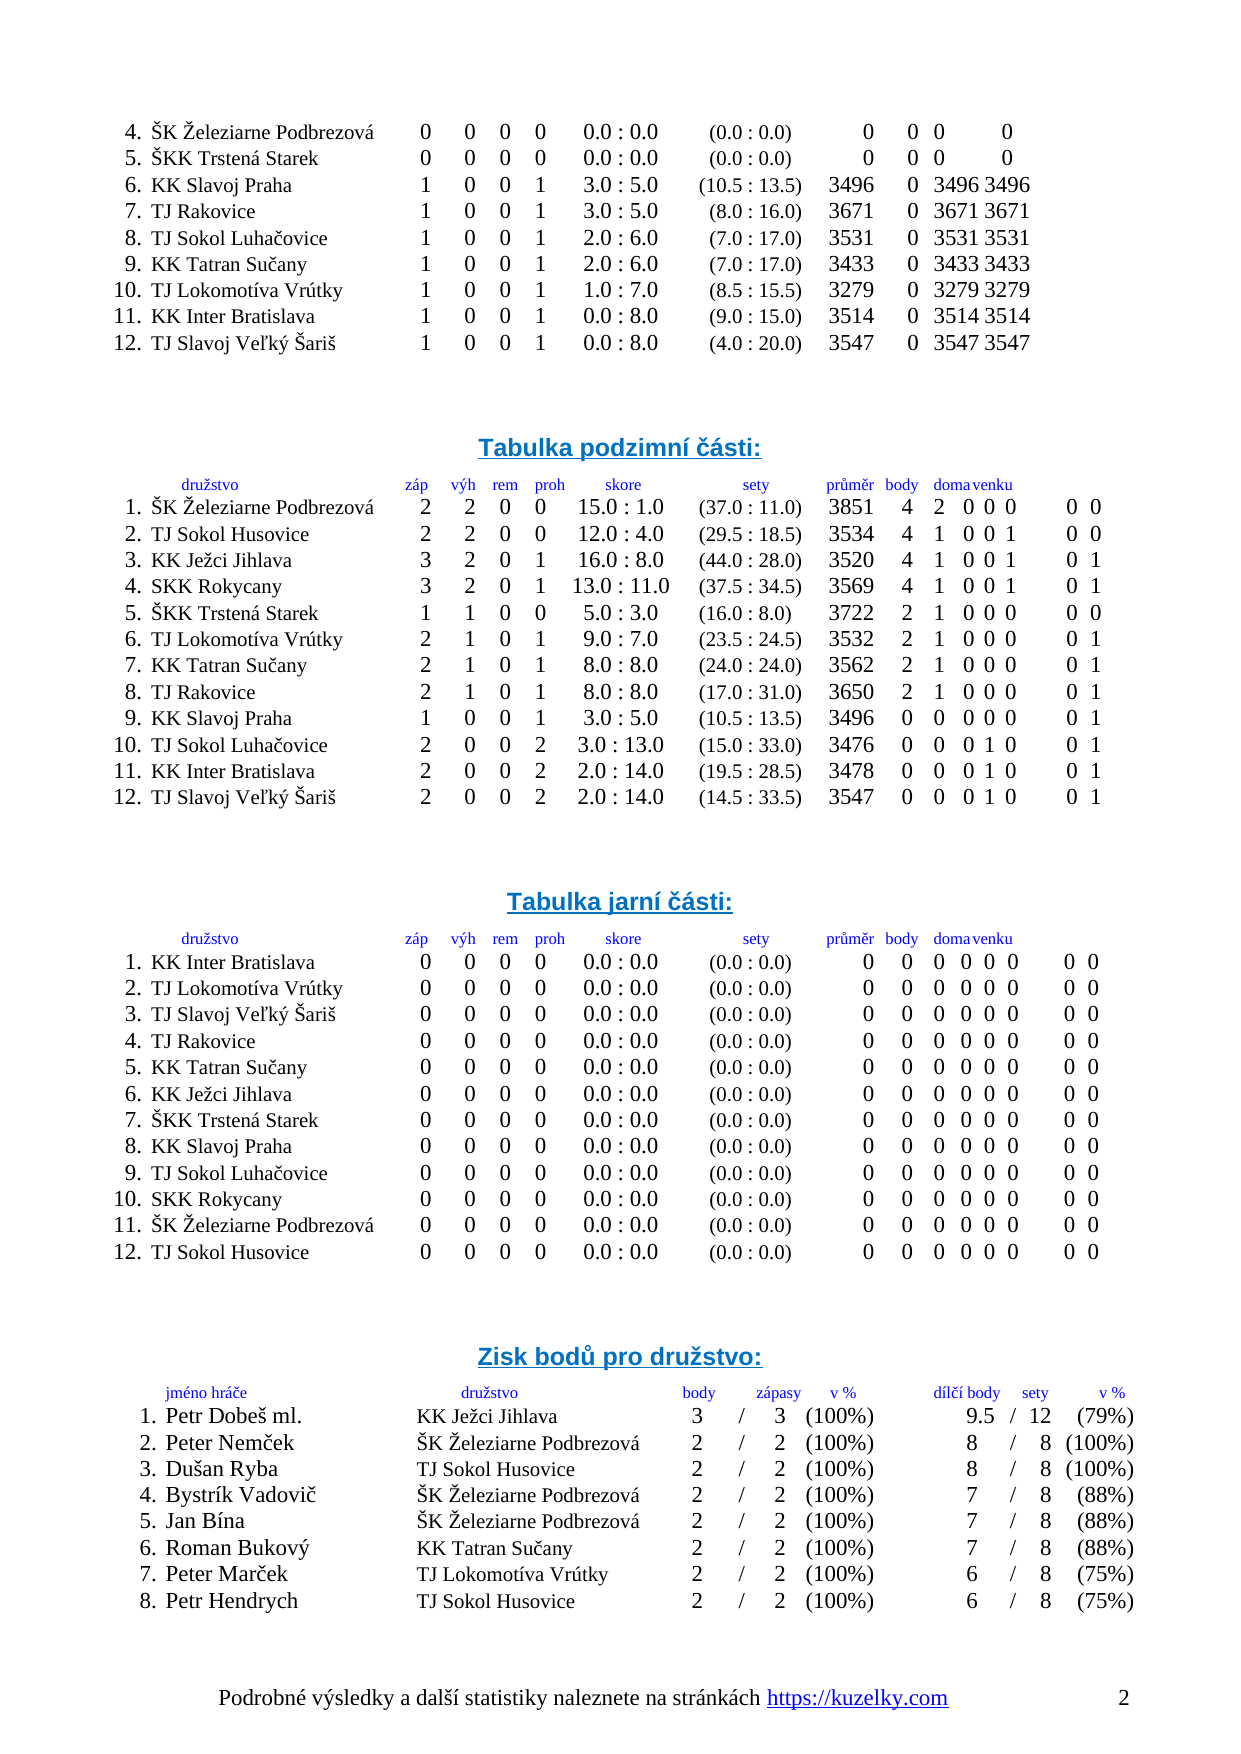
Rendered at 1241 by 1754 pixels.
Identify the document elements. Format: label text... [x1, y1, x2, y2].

text družstvo záp výh rem proh skore sety průměr body doma venku [106, 929, 1134, 948]
text 8. Petr Hendrych TJ Sokol Husovice 2 / 2 (100%) 6 / 8 (75%) [106, 1587, 1134, 1613]
text 1. KK Inter Bratislava 0 0 0 0 0.0 : 0.0 (0.0 : 0.0) 0 0 0 0 0 0 0 0 [106, 948, 1134, 974]
text 10. TJ Lokomotíva Vrútky 1 0 0 1 1.0 : 7.0 (8.5 : 15.5) 3279 0 3279 3279 [106, 276, 1134, 303]
text 8. TJ Sokol Luhačovice 1 0 0 1 2.0 : 6.0 (7.0 : 17.0) 3531 0 3531 3531 [106, 223, 1134, 250]
text Tabulka podzimní části: [94, 433, 1145, 462]
text 3. KK Ježci Jihlava 3 2 0 1 16.0 : 8.0 (44.0 : 28.0) 3520 4 1 0 0 1 0 1 [106, 546, 1134, 572]
text 2. TJ Sokol Husovice 2 2 0 0 12.0 : 4.0 (29.5 : 18.5) 3534 4 1 0 0 1 0 0 [106, 520, 1134, 546]
text 5. ŠKK Trstená Starek 0 0 0 0 0.0 : 0.0 (0.0 : 0.0) 0 0 0 0 [106, 144, 1134, 171]
text 2. TJ Lokomotíva Vrútky 0 0 0 0 0.0 : 0.0 (0.0 : 0.0) 0 0 0 0 0 0 0 0 [106, 974, 1134, 1001]
text 12. TJ Slavoj Veľký Šariš 2 0 0 2 2.0 : 14.0 (14.5 : 33.5) 3547 0 0 0 1 0 0 1 [106, 783, 1134, 810]
text 2. Peter Nemček ŠK Železiarne Podbrezová 2 / 2 (100%) 8 / 8 (100%) [106, 1428, 1134, 1455]
text 7. TJ Rakovice 1 0 0 1 3.0 : 5.0 (8.0 : 16.0) 3671 0 3671 3671 [106, 197, 1134, 223]
text 4. SKK Rokycany 3 2 0 1 13.0 : 11.0 (37.5 : 34.5) 3569 4 1 0 0 1 0 1 [106, 572, 1134, 599]
text 6. TJ Lokomotíva Vrútky 2 1 0 1 9.0 : 7.0 (23.5 : 24.5) 3532 2 1 0 0 0 0 1 [106, 625, 1134, 652]
text Tabulka jarní části: [94, 887, 1145, 916]
text 9. KK Tatran Sučany 1 0 0 1 2.0 : 6.0 (7.0 : 17.0) 3433 0 3433 3433 [106, 250, 1134, 276]
text 4. Bystrík Vadovič ŠK Železiarne Podbrezová 2 / 2 (100%) 7 / 8 (88%) [106, 1481, 1134, 1508]
text 5. Jan Bína ŠK Železiarne Podbrezová 2 / 2 (100%) 7 / 8 (88%) [106, 1508, 1134, 1534]
text Zisk bodů pro družstvo: [94, 1342, 1145, 1371]
text 11. KK Inter Bratislava 1 0 0 1 0.0 : 8.0 (9.0 : 15.0) 3514 0 3514 3514 [106, 303, 1134, 329]
text 7. ŠKK Trstená Starek 0 0 0 0 0.0 : 0.0 (0.0 : 0.0) 0 0 0 0 0 0 0 0 [106, 1106, 1134, 1132]
text 9. TJ Sokol Luhačovice 0 0 0 0 0.0 : 0.0 (0.0 : 0.0) 0 0 0 0 0 0 0 0 [106, 1159, 1134, 1185]
text 6. KK Slavoj Praha 1 0 0 1 3.0 : 5.0 (10.5 : 13.5) 3496 0 3496 3496 [106, 171, 1134, 197]
text 10. TJ Sokol Luhačovice 2 0 0 2 3.0 : 13.0 (15.0 : 33.0) 3476 0 0 0 1 0 0 1 [106, 731, 1134, 757]
text 11. ŠK Železiarne Podbrezová 0 0 0 0 0.0 : 0.0 (0.0 : 0.0) 0 0 0 0 0 0 0 0 [106, 1211, 1134, 1238]
text 12. TJ Sokol Husovice 0 0 0 0 0.0 : 0.0 (0.0 : 0.0) 0 0 0 0 0 0 0 0 [106, 1238, 1134, 1264]
text 11. KK Inter Bratislava 2 0 0 2 2.0 : 14.0 (19.5 : 28.5) 3478 0 0 0 1 0 0 1 [106, 757, 1134, 783]
text 5. KK Tatran Sučany 0 0 0 0 0.0 : 0.0 (0.0 : 0.0) 0 0 0 0 0 0 0 0 [106, 1053, 1134, 1079]
text jméno hráče družstvo body zápasy v % dílčí body sety v % [106, 1383, 1134, 1402]
text 4. ŠK Železiarne Podbrezová 0 0 0 0 0.0 : 0.0 (0.0 : 0.0) 0 0 0 0 [106, 118, 1134, 144]
text 10. SKK Rokycany 0 0 0 0 0.0 : 0.0 (0.0 : 0.0) 0 0 0 0 0 0 0 0 [106, 1185, 1134, 1211]
text 7. Peter Marček TJ Lokomotíva Vrútky 2 / 2 (100%) 6 / 8 (75%) [106, 1560, 1134, 1587]
text 7. KK Tatran Sučany 2 1 0 1 8.0 : 8.0 (24.0 : 24.0) 3562 2 1 0 0 0 0 1 [106, 652, 1134, 678]
text 3. Dušan Ryba TJ Sokol Husovice 2 / 2 (100%) 8 / 8 (100%) [106, 1455, 1134, 1481]
text 8. TJ Rakovice 2 1 0 1 8.0 : 8.0 (17.0 : 31.0) 3650 2 1 0 0 0 0 1 [106, 678, 1134, 704]
text 6. Roman Bukový KK Tatran Sučany 2 / 2 (100%) 7 / 8 (88%) [106, 1534, 1134, 1560]
text 12. TJ Slavoj Veľký Šariš 1 0 0 1 0.0 : 8.0 (4.0 : 20.0) 3547 0 3547 3547 [106, 329, 1134, 355]
text 8. KK Slavoj Praha 0 0 0 0 0.0 : 0.0 (0.0 : 0.0) 0 0 0 0 0 0 0 0 [106, 1132, 1134, 1159]
text 3. TJ Slavoj Veľký Šariš 0 0 0 0 0.0 : 0.0 (0.0 : 0.0) 0 0 0 0 0 0 0 0 [106, 1001, 1134, 1027]
text 9. KK Slavoj Praha 1 0 0 1 3.0 : 5.0 (10.5 : 13.5) 3496 0 0 0 0 0 0 1 [106, 704, 1134, 731]
text 1. ŠK Železiarne Podbrezová 2 2 0 0 15.0 : 1.0 (37.0 : 11.0) 3851 4 2 0 0 0 0 0 [106, 493, 1134, 520]
text 6. KK Ježci Jihlava 0 0 0 0 0.0 : 0.0 (0.0 : 0.0) 0 0 0 0 0 0 0 0 [106, 1079, 1134, 1106]
text 4. TJ Rakovice 0 0 0 0 0.0 : 0.0 (0.0 : 0.0) 0 0 0 0 0 0 0 0 [106, 1027, 1134, 1053]
text družstvo záp výh rem proh skore sety průměr body doma venku [106, 474, 1134, 493]
text 5. ŠKK Trstená Starek 1 1 0 0 5.0 : 3.0 (16.0 : 8.0) 3722 2 1 0 0 0 0 0 [106, 599, 1134, 625]
text 1. Petr Dobeš ml. KK Ježci Jihlava 3 / 3 (100%) 9.5 / 12 (79%) [106, 1402, 1134, 1428]
